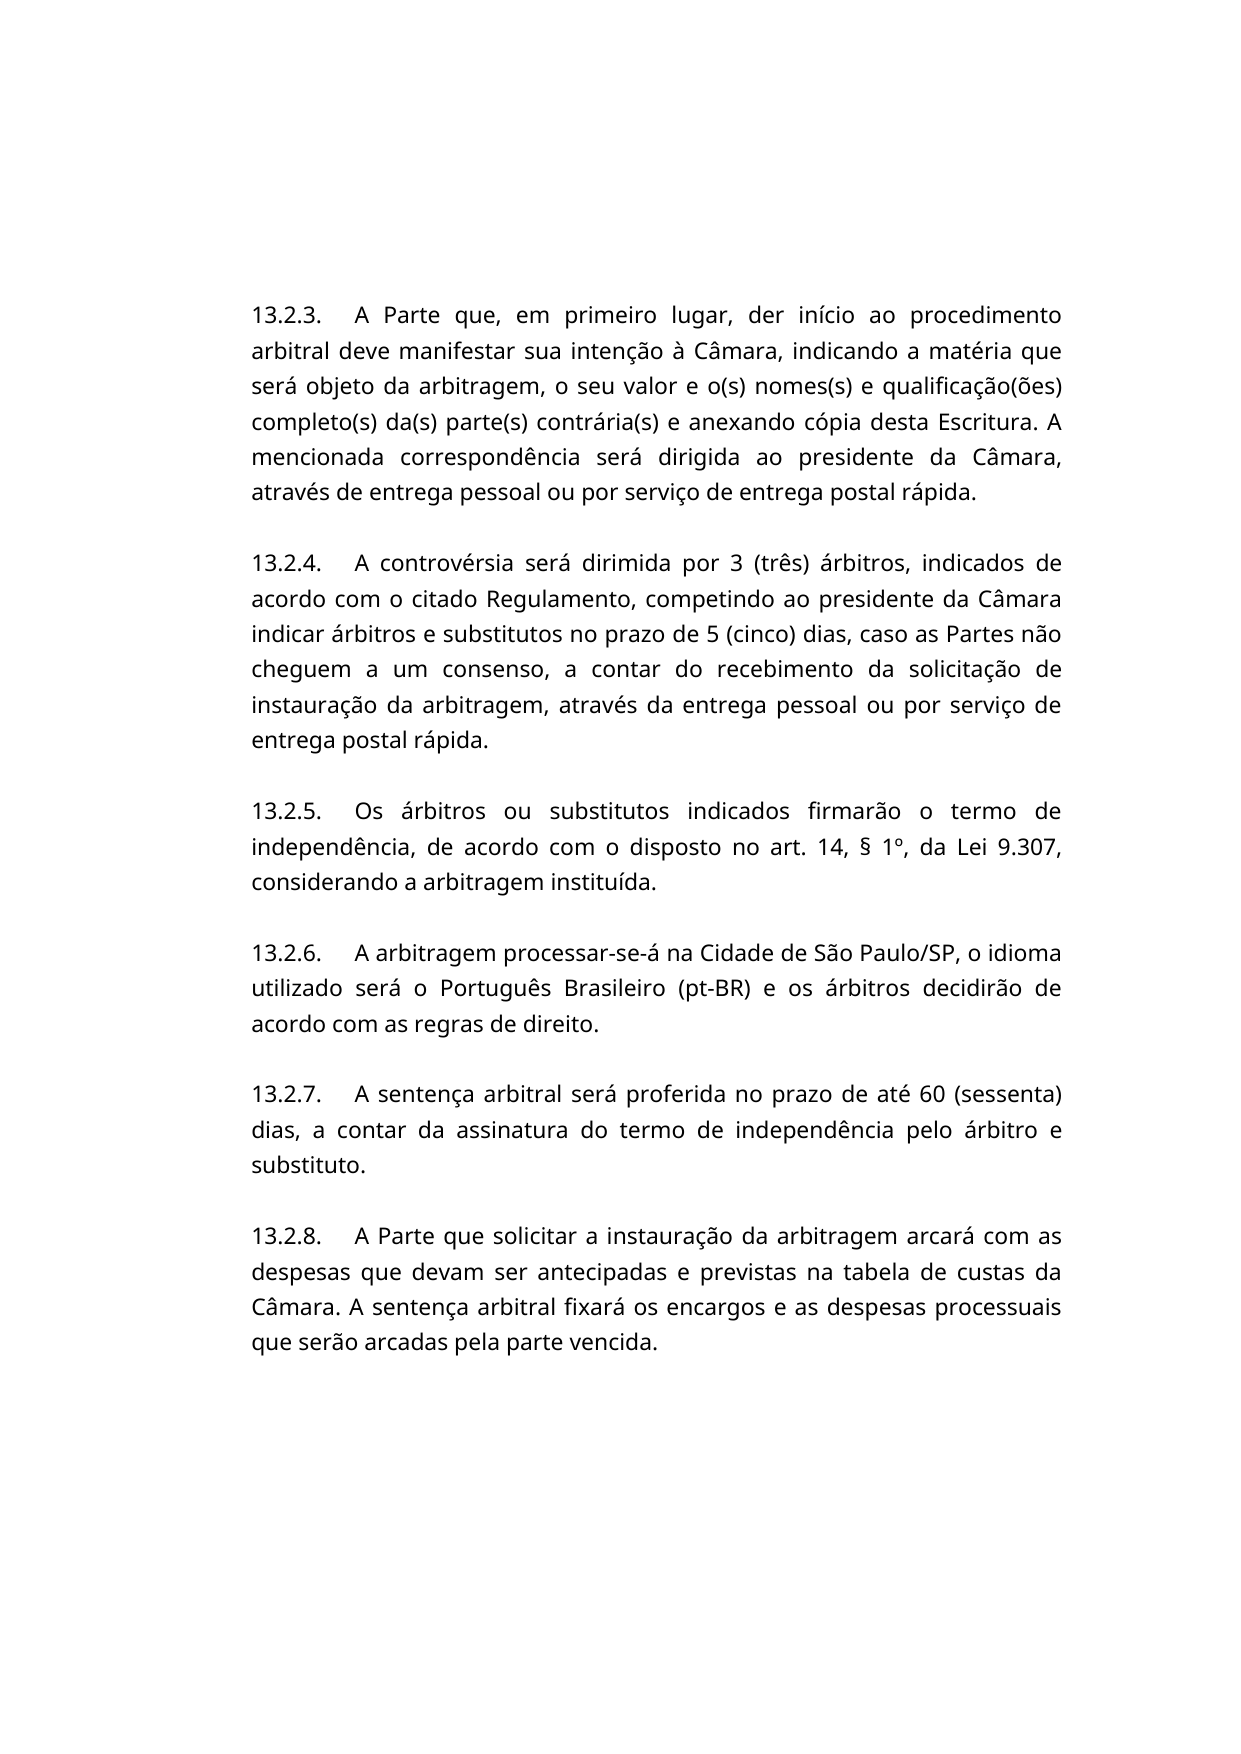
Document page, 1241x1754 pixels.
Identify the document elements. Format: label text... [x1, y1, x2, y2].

text 13.2.6. A arbitragem processar-se-á na Cidade de São Paulo/SP, o idioma utilizado será o Português Brasileiro (pt-BR) e os árbitros decidirão de acordo com as regras de direito. [251, 933, 1063, 1039]
text 13.2.5. Os árbitros ou substitutos indicados firmarão o termo de independência, de acordo com o disposto no art. 14, § 1º, da Lei 9.307, considerando a arbitragem instituída. [251, 791, 1063, 897]
text 13.2.8. A Parte que solicitar a instauração da arbitragem arcará com as despesas que devam ser antecipadas e previstas na tabela de custas da Câmara. A sentença arbitral fixará os encargos e as despesas processuais que serão arcadas pela parte vencida. [251, 1216, 1063, 1358]
text 13.2.7. A sentença arbitral será proferida no prazo de até 60 (sessenta) dias, a contar da assinatura do termo de independência pelo árbitro e substituto. [251, 1074, 1063, 1181]
text 13.2.3. A Parte que, em primeiro lugar, der início ao procedimento arbitral deve manifestar sua intenção à Câmara, indicando a matéria que será objeto da arbitragem, o seu valor e o(s) nomes(s) e qualificação(ões) completo(s) da(s) parte(s) contrária(s) e anexando cópia desta Escritura. A mencionada correspondência será dirigida ao presidente da Câmara, através de entrega pessoal ou por serviço de entrega postal rápida. [251, 295, 1063, 508]
text 13.2.4. A controvérsia será dirimida por 3 (três) árbitros, indicados de acordo com o citado Regulamento, competindo ao presidente da Câmara indicar árbitros e substitutos no prazo de 5 (cinco) dias, caso as Partes não cheguem a um consenso, a contar do recebimento da solicitação de instauração da arbitragem, através da entrega pessoal ou por serviço de entrega postal rápida. [251, 543, 1063, 756]
